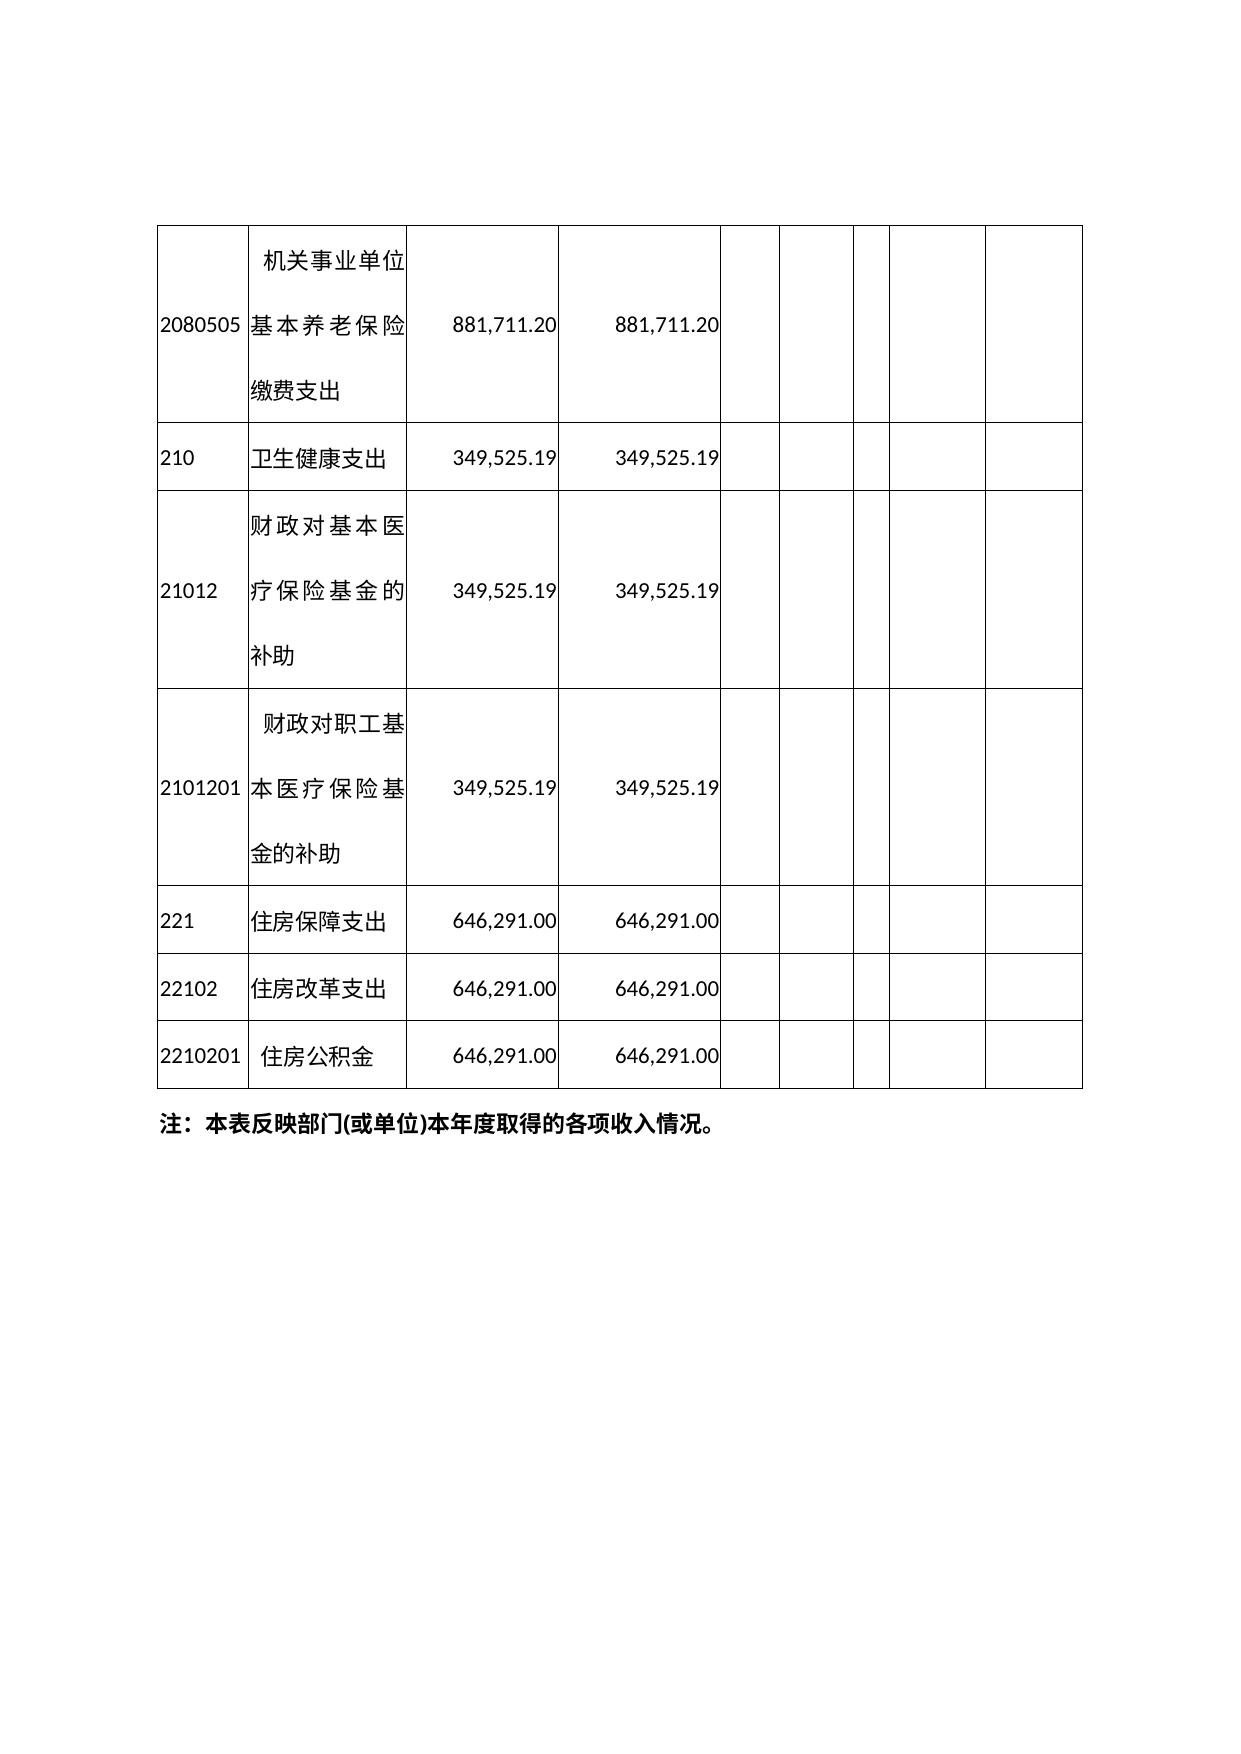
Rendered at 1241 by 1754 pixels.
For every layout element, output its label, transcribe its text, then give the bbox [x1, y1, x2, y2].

table_cell [854, 226, 889, 422]
table_cell 349,525.19 [407, 491, 558, 687]
table_cell 349,525.19 [559, 491, 720, 687]
table_cell [890, 226, 985, 422]
table_cell 注：本表反映部门(或单位)本年度取得的各项收入情况。 [158, 1089, 1082, 1155]
table_cell 646,291.00 [559, 954, 720, 1020]
table_cell 221 [158, 886, 248, 953]
table_cell [721, 689, 779, 885]
table_cell 财政对基本医疗保险基金的补助 [249, 491, 406, 687]
table_cell 349,525.19 [407, 689, 558, 885]
table_cell [986, 954, 1082, 1020]
table_cell 646,291.00 [407, 954, 558, 1020]
table_cell [986, 491, 1082, 687]
table_cell [780, 886, 853, 953]
table_cell 2101201 [158, 689, 248, 885]
table_cell [721, 491, 779, 687]
table_cell 2210201 [158, 1021, 248, 1088]
table_cell 住房公积金 [249, 1021, 406, 1088]
table_cell 646,291.00 [559, 1021, 720, 1088]
table_cell [890, 689, 985, 885]
table_cell 财政对职工基本医疗保险基金的补助 [249, 689, 406, 885]
table_cell [854, 954, 889, 1020]
table_cell 349,525.19 [559, 423, 720, 490]
table_cell 881,711.20 [407, 226, 558, 422]
table_cell 住房改革支出 [249, 954, 406, 1020]
table_cell [890, 886, 985, 953]
table_cell [890, 954, 985, 1020]
table_cell [721, 226, 779, 422]
table_cell 2080505 [158, 226, 248, 422]
table_cell 349,525.19 [407, 423, 558, 490]
table_cell [986, 689, 1082, 885]
table_cell [854, 491, 889, 687]
table_cell [890, 423, 985, 490]
table_cell [854, 886, 889, 953]
table_cell [986, 226, 1082, 422]
table_cell [780, 226, 853, 422]
table_cell [721, 886, 779, 953]
table_cell [780, 423, 853, 490]
table_cell [780, 1021, 853, 1088]
table_cell 349,525.19 [559, 689, 720, 885]
table_cell 646,291.00 [407, 1021, 558, 1088]
table_cell [986, 423, 1082, 490]
table_cell [854, 1021, 889, 1088]
table_cell [854, 689, 889, 885]
table_cell 卫生健康支出 [249, 423, 406, 490]
table_cell [780, 689, 853, 885]
table_cell 881,711.20 [559, 226, 720, 422]
table_cell 646,291.00 [407, 886, 558, 953]
table_cell 21012 [158, 491, 248, 687]
table_cell 210 [158, 423, 248, 490]
table_cell [721, 954, 779, 1020]
table_cell 机关事业单位基本养老保险缴费支出 [249, 226, 406, 422]
table_cell [780, 954, 853, 1020]
table_cell [854, 423, 889, 490]
table_cell 住房保障支出 [249, 886, 406, 953]
table_cell [721, 423, 779, 490]
table_cell [986, 886, 1082, 953]
table_cell [890, 1021, 985, 1088]
table_cell [986, 1021, 1082, 1088]
table_cell 646,291.00 [559, 886, 720, 953]
table_cell [890, 491, 985, 687]
table_cell [721, 1021, 779, 1088]
table_cell [780, 491, 853, 687]
table_cell 22102 [158, 954, 248, 1020]
